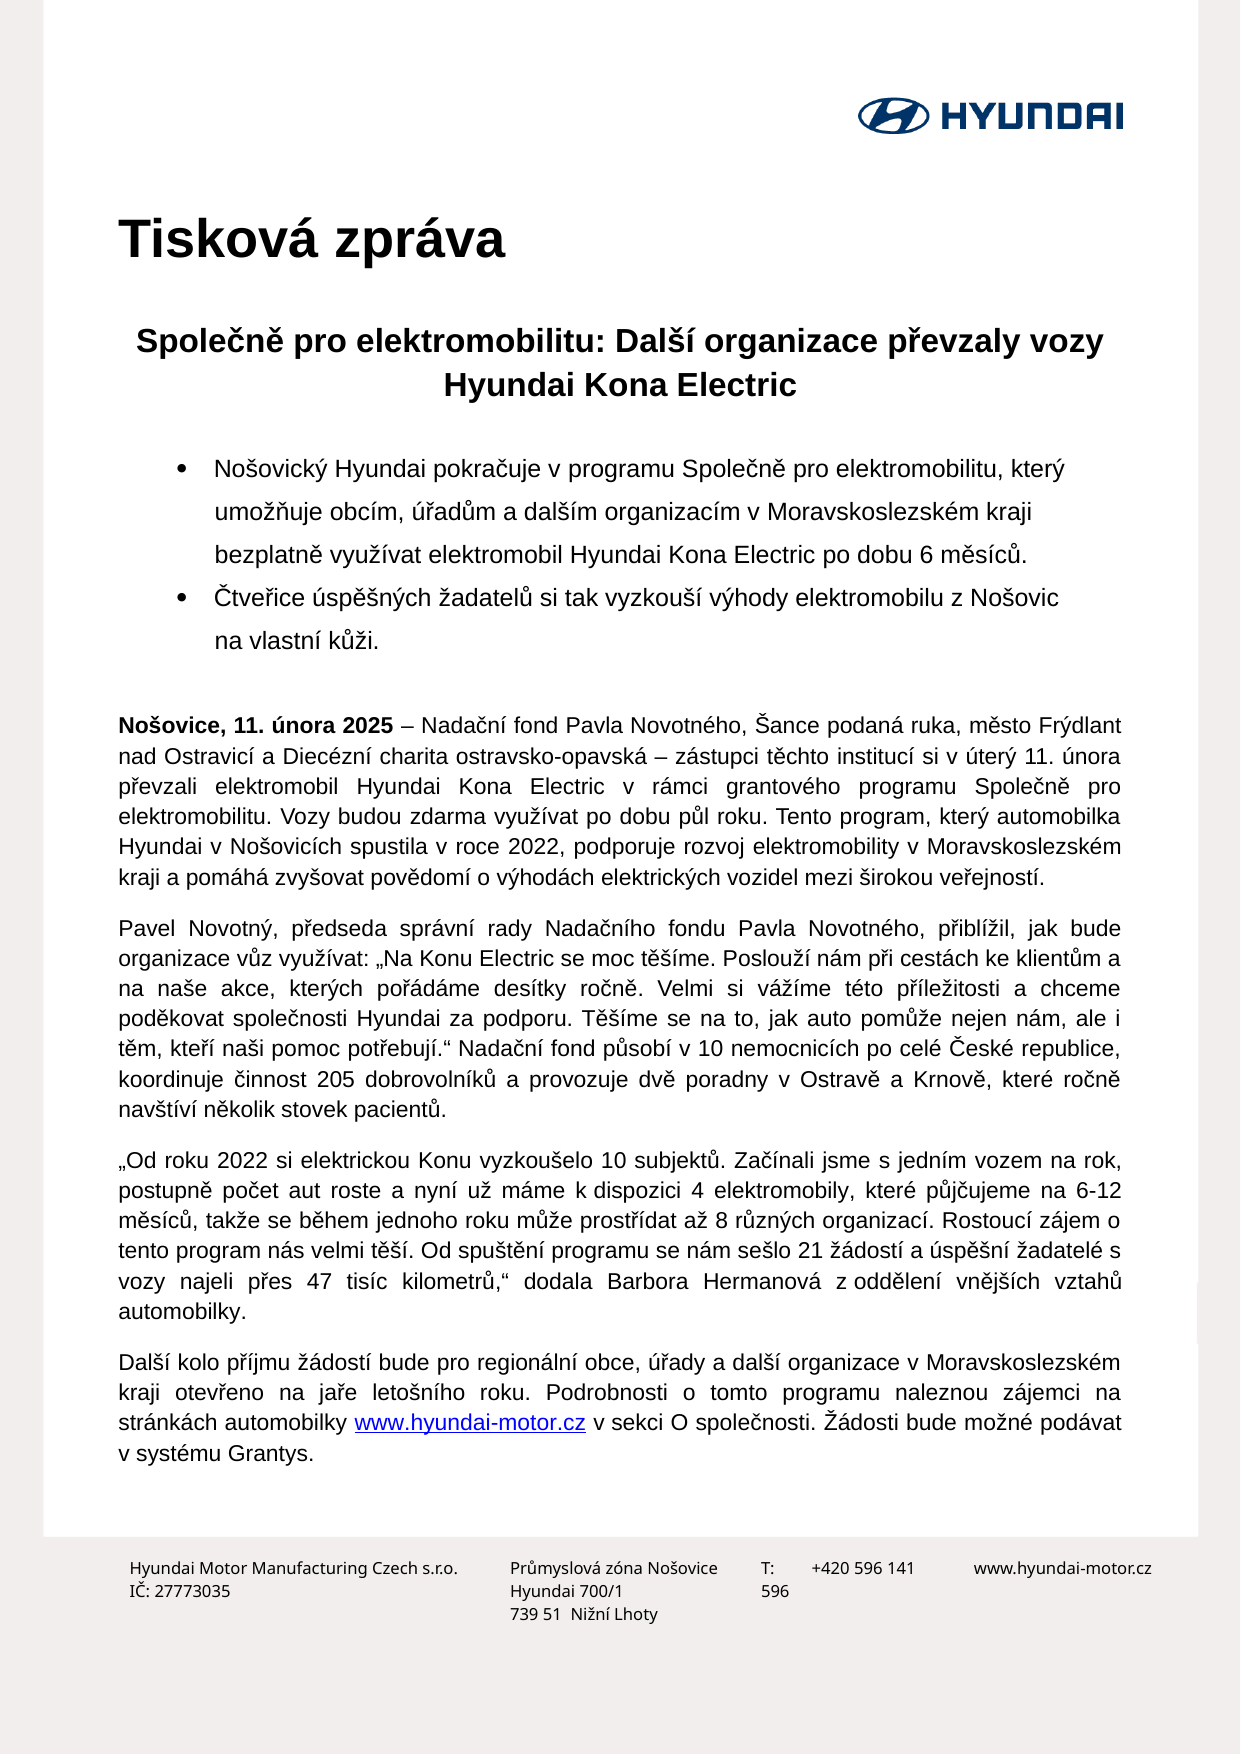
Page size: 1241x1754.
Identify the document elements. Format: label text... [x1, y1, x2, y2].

text Pavel Novotný, předseda správní rady Nadačního fondu Pavla Novotného, přiblížil, jak bude organizace vůz využívat: „Na Konu Electric se moc těšíme. Poslouží nám při cestách ke klientům a na naše akce, kterých pořádáme desítky ročně. Velmi si vážíme této příležitosti a chceme poděkovat společnosti Hyundai za podporu. Těšíme se na to, jak auto pomůže nejen nám, ale i těm, kteří naši pomoc potřebují.“ Nadační fond působí v 10 nemocnicích po celé České republice, koordinuje činnost 205 dobrovolníků a provozuje dvě poradny v Ostravě a Krnově, které ročně navštíví několik stovek pacientů. [118, 914, 1122, 1122]
list Nošovický Hyundai pokračuje v programu Společně pro elektromobilitu, který umožňuje obcím, úřadům a dalším organizacím v Moravskoslezském kraji bezplatně využívat elektromobil Hyundai Kona Electric po dobu 6 měsíců. [177, 453, 1122, 569]
text „Od roku 2022 si elektrickou Konu vyzkoušelo 10 subjektů. Začínali jsme s jedním vozem na rok, postupně počet aut roste a nyní už máme k dispozici 4 elektromobily, které půjčujeme na 6-12 měsíců, takže se během jednoho roku může prostřídat až 8 různých organizací. Rostoucí zájem o tento program nás velmi těší. Od spuštění programu se nám sešlo 21 žádostí a úspěšní žadatelé s vozy najeli přes 47 tisíc kilometrů,“ dodala Barbora Hermanová z oddělení vnějších vztahů automobilky. [118, 1147, 1122, 1324]
text Nošovice, 11. února 2025 – Nadační fond Pavla Novotného, Šance podaná ruka, město Frýdlant nad Ostravicí a Diecézní charita ostravsko-opavská – zástupci těchto institucí si v úterý 11. února převzali elektromobil Hyundai Kona Electric v rámci grantového programu Společně pro elektromobilitu. Vozy budou zdarma využívat po dobu půl roku. Tento program, který automobilka Hyundai v Nošovicích spustila v roce 2022, podporuje rozvoj elektromobility v Moravskoslezském kraji a pomáhá zvyšovat povědomí o výhodách elektrických vozidel mezi širokou veřejností. [118, 712, 1122, 890]
picture [0, 0, 1241, 1754]
text Společně pro elektromobilitu: Další organizace převzaly vozy Hyundai Kona Electric [118, 321, 1122, 404]
list Čtveřice úspěšných žadatelů si tak vyzkouší výhody elektromobilu z Nošovic na vlastní kůži. [177, 583, 1122, 655]
text Tisková zpráva [118, 207, 1122, 269]
text Další kolo příjmu žádostí bude pro regionální obce, úřady a další organizace v Moravskoslezském kraji otevřeno na jaře letošního roku. Podrobnosti o tomto programu naleznou zájemci na stránkách automobilky www.hyundai-motor.cz v sekci O společnosti. Žádosti bude možné podávat v systému Grantys. [118, 1349, 1122, 1466]
